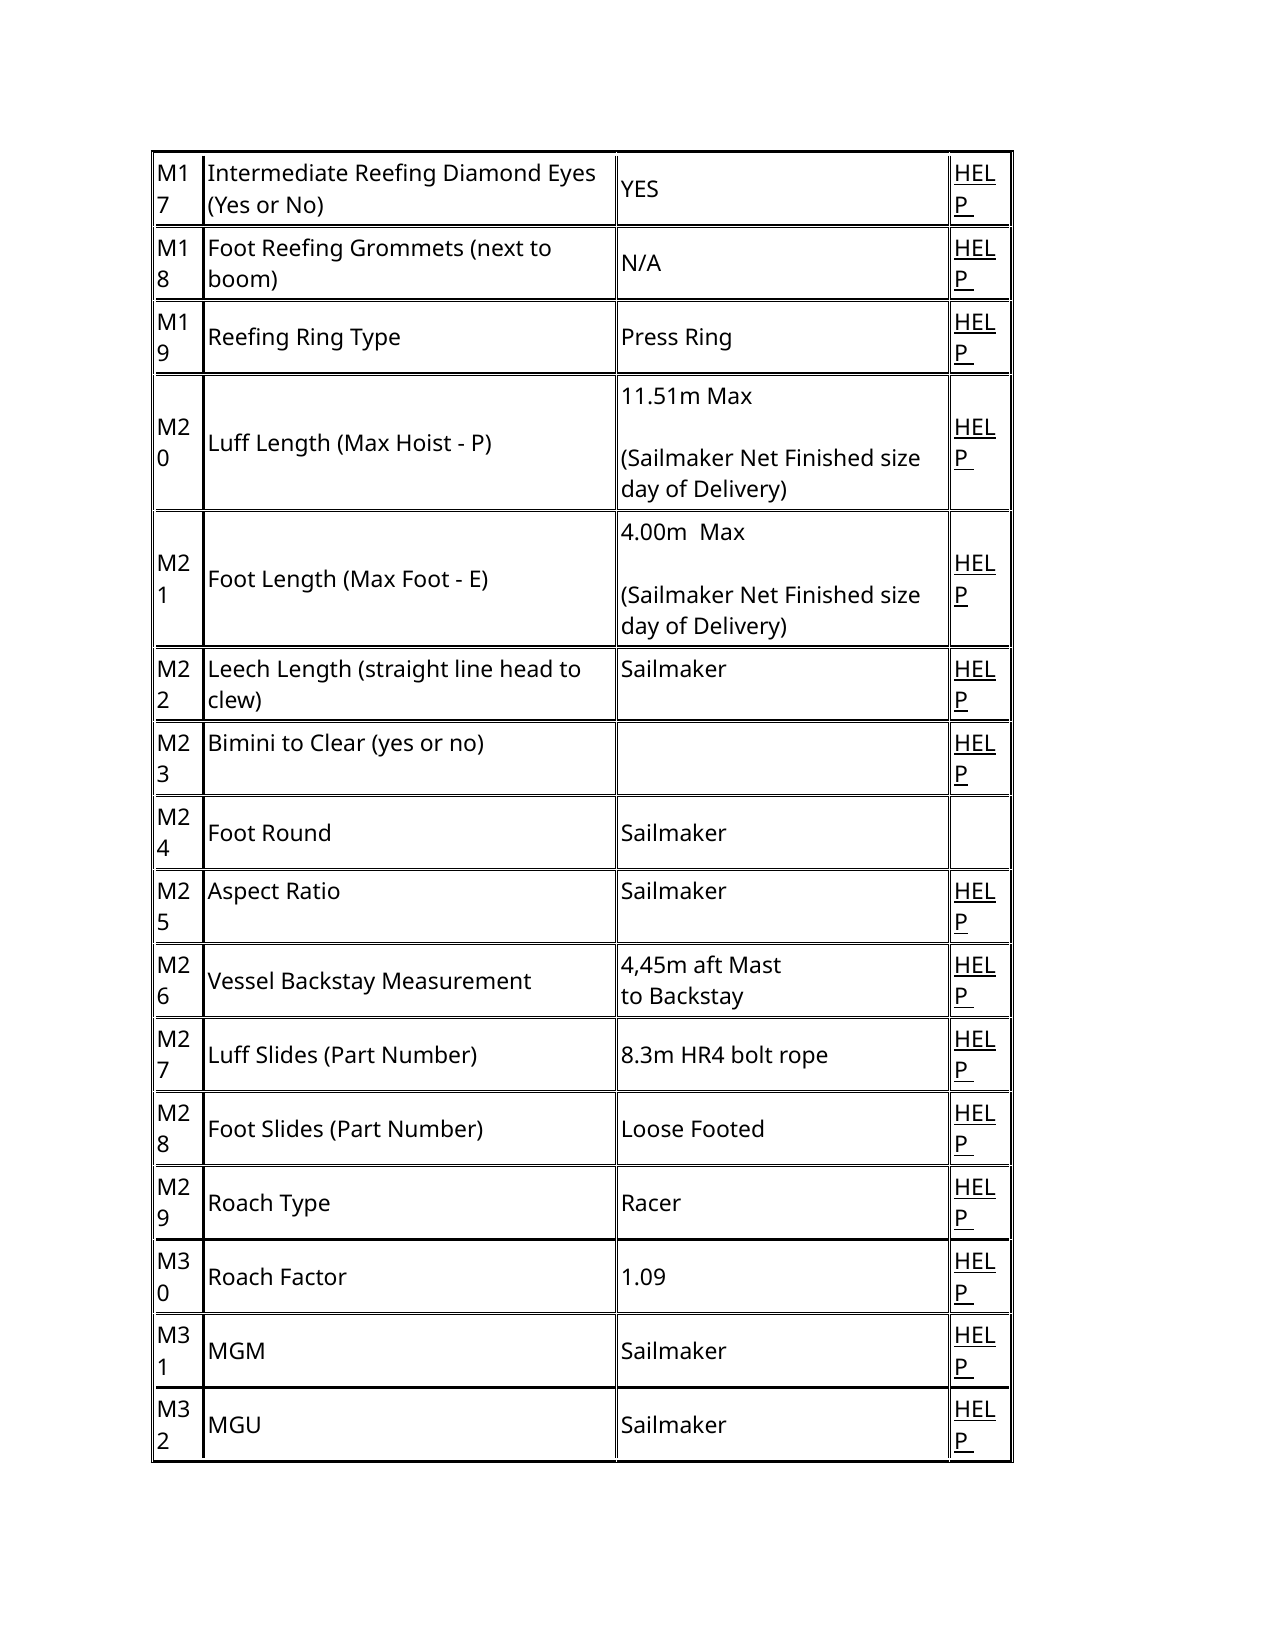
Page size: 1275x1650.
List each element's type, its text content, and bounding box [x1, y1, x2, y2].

table_cell Foot Reefing Grommets (next to boom) [205, 228, 615, 298]
table_cell M27 [152, 1016, 203, 1090]
table_cell M31 [152, 1312, 203, 1386]
table_cell HELP [950, 1016, 1012, 1090]
table_cell HELP [951, 719, 1011, 793]
table_cell [618, 723, 948, 793]
table_cell Foot Length (Max Foot - E) [205, 512, 615, 645]
table_cell M25 [154, 868, 202, 942]
table_cell M32 [154, 1386, 203, 1460]
table_cell M20 [154, 372, 202, 509]
table_cell M22 [154, 645, 202, 719]
table_cell MGM [205, 1315, 615, 1386]
table_cell Racer [618, 1167, 948, 1238]
table_cell M26 [152, 942, 203, 1016]
table_cell M29 [152, 1164, 203, 1238]
table_cell M24 [154, 794, 202, 867]
table_cell [951, 794, 1011, 867]
table_cell HELP [950, 1312, 1012, 1386]
table_cell YES [616, 153, 950, 224]
table_cell Loose Footed [618, 1093, 948, 1164]
table_cell HELP [951, 645, 1011, 719]
table_cell N/A [618, 228, 948, 298]
table_cell M19 [154, 298, 202, 372]
table_cell HELP [950, 1164, 1012, 1238]
table_cell Sailmaker [618, 797, 948, 867]
table_cell HELP [950, 509, 1012, 645]
table_cell Press Ring [618, 302, 948, 372]
table_cell MGU [203, 1389, 616, 1460]
table_cell 1.09 [618, 1241, 948, 1312]
table_cell Intermediate Reefing Diamond Eyes (Yes or No) [203, 153, 616, 224]
table_cell Sailmaker [618, 649, 948, 719]
table_cell 11.51m Max (Sailmaker Net Finished size day of Delivery) [618, 376, 948, 509]
table_cell HELP [951, 1238, 1012, 1312]
table_cell HELP [950, 153, 1010, 224]
table_cell 8.3m HR4 bolt rope [618, 1019, 948, 1090]
table_cell HELP [950, 942, 1012, 1016]
table_cell Luff Slides (Part Number) [205, 1019, 615, 1090]
table_cell HELP [950, 1090, 1012, 1164]
table_cell HELP [951, 298, 1011, 372]
table_cell Aspect Ratio [205, 871, 615, 942]
table_cell Luff Length (Max Hoist - P) [205, 376, 615, 509]
table_cell M30 [152, 1238, 202, 1312]
table_cell M28 [152, 1090, 203, 1164]
table_cell Sailmaker [618, 871, 948, 942]
table_cell Roach Factor [205, 1241, 615, 1312]
table_cell M23 [154, 719, 202, 793]
table_cell Vessel Backstay Measurement [205, 945, 615, 1016]
table_cell 4,45m aft Mast to Backstay [618, 945, 948, 1016]
table_cell Sailmaker [618, 1315, 948, 1386]
table_cell HELP [951, 224, 1011, 298]
table_cell Leech Length (straight line head to clew) [205, 649, 615, 719]
table_cell Bimini to Clear (yes or no) [205, 723, 615, 793]
table_cell Foot Slides (Part Number) [205, 1093, 615, 1164]
table_cell Roach Type [205, 1167, 615, 1238]
table_cell HELP [951, 372, 1011, 509]
table_cell HELP [951, 868, 1011, 942]
table_cell HELP [950, 1386, 1010, 1460]
table_cell 4.00m Max (Sailmaker Net Finished size day of Delivery) [618, 512, 948, 645]
table_cell Sailmaker [616, 1389, 950, 1460]
table_cell M17 [154, 153, 203, 224]
table_cell Foot Round [205, 797, 615, 867]
table_cell M21 [152, 509, 203, 645]
table_cell M18 [154, 224, 202, 298]
table_cell Reefing Ring Type [205, 302, 615, 372]
